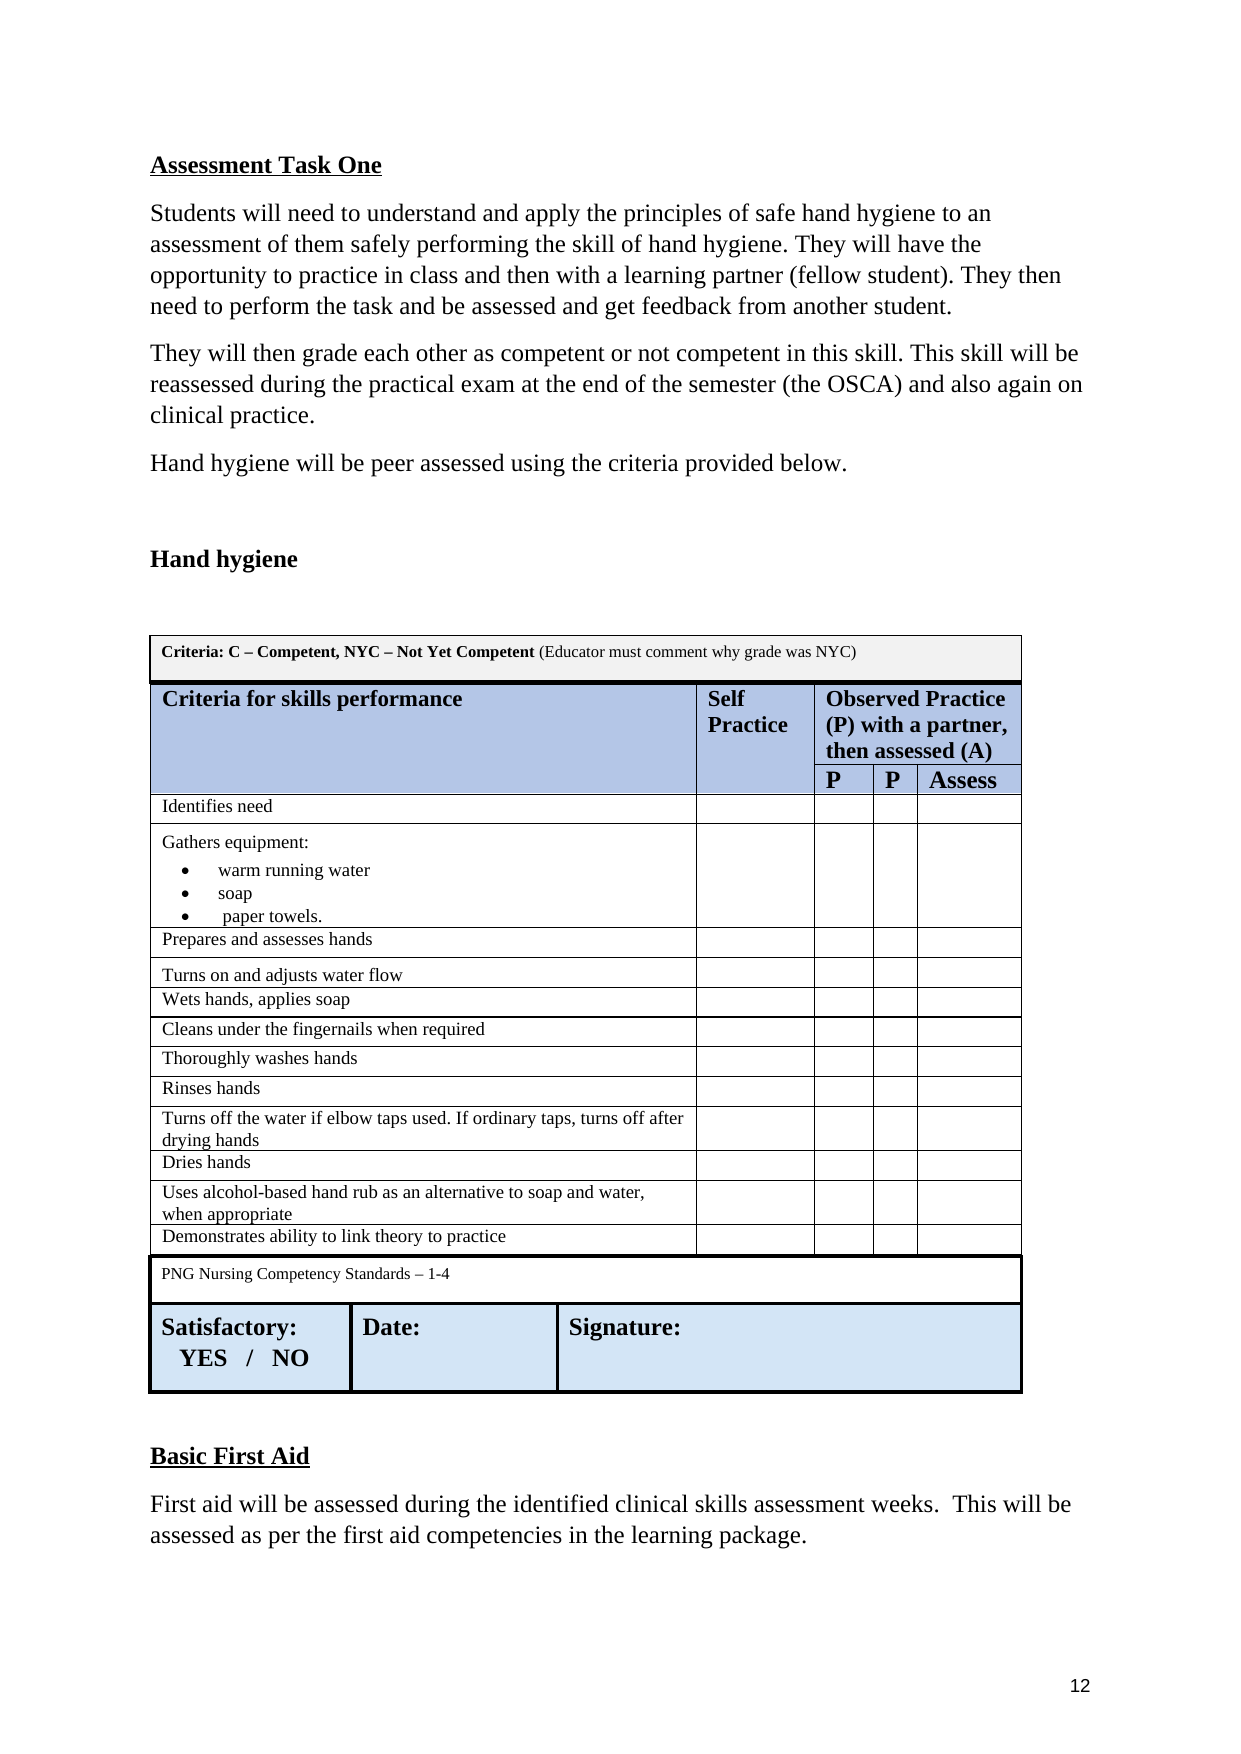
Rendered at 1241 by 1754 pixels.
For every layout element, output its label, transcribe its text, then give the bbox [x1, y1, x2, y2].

table_cell [815, 958, 873, 987]
table_cell [697, 958, 814, 987]
table_cell [815, 1047, 873, 1076]
table_cell Turns off the water if elbow taps used. If ordinary taps, turns off after drying hands [151, 1107, 696, 1150]
table_cell [874, 1151, 917, 1180]
table_cell Thoroughly washes hands [151, 1047, 696, 1076]
table_cell [697, 795, 814, 823]
text Students will need to understand and apply the principles of safe hand hygiene to an assessment of them safely performing the skill of hand hygiene. They will have the opportunity to practice in class and then with a learning partner (fellow student). They then need to perform the task and be assessed and get feedback from another student. [150, 198, 1090, 319]
text Assessment Task One [150, 150, 1090, 179]
table_cell Gathers equipment: warm running water soap paper towels. [151, 824, 696, 927]
table_cell [918, 988, 1021, 1016]
table_cell [918, 928, 1021, 957]
table_cell Wets hands, applies soap [151, 988, 696, 1016]
table_cell Dries hands [151, 1151, 696, 1180]
table_cell Assess [918, 765, 1021, 793]
table_cell Prepares and assesses hands [151, 928, 696, 957]
table_cell [874, 1077, 917, 1106]
table_cell [874, 928, 917, 957]
table_cell [697, 1018, 814, 1046]
table_cell [874, 1018, 917, 1046]
table_cell [815, 988, 873, 1016]
table_cell [697, 824, 814, 927]
table_cell [815, 1107, 873, 1150]
table_cell [815, 1225, 873, 1254]
text Hand hygiene will be peer assessed using the criteria provided below. [150, 448, 1090, 477]
table_cell [874, 1047, 917, 1076]
table_cell [918, 824, 1021, 927]
table_cell [697, 928, 814, 957]
table_cell [874, 988, 917, 1016]
table_cell P [815, 765, 873, 793]
text Basic First Aid [150, 1441, 1090, 1470]
table_cell [697, 1181, 814, 1224]
table_cell [815, 1151, 873, 1180]
table_cell [815, 1077, 873, 1106]
text First aid will be assessed during the identified clinical skills assessment weeks. This will be assessed as per the first aid competencies in the learning package. [150, 1489, 1090, 1549]
table_cell [918, 795, 1021, 823]
subtitle Hand hygiene [150, 544, 1090, 572]
table_cell [874, 795, 917, 823]
table_cell [697, 1225, 814, 1254]
table_cell [697, 1077, 814, 1106]
table_cell [815, 795, 873, 823]
table_cell [815, 1018, 873, 1046]
table_header Observed Practice (P) with a partner, then assessed (A) [815, 685, 1021, 764]
table_header Self Practice [697, 685, 814, 793]
table_cell Identifies need [151, 795, 696, 823]
table_cell Signature: [559, 1305, 1020, 1390]
table_cell Uses alcohol-based hand rub as an alternative to soap and water, when appropriate [151, 1181, 696, 1224]
table_cell Rinses hands [151, 1077, 696, 1106]
text They will then grade each other as competent or not competent in this skill. This skill will be reassessed during the practical exam at the end of the semester (the OSCA) and also again on clinical practice. [150, 338, 1090, 429]
table_cell [918, 1077, 1021, 1106]
table_cell Date: [353, 1305, 556, 1390]
table_cell Turns on and adjusts water flow [151, 958, 696, 987]
table_cell [815, 824, 873, 927]
table_header Criteria: C – Competent, NYC – Not Yet Competent (Educator must comment why grade was NYC) [151, 636, 1021, 680]
table_cell [918, 1018, 1021, 1046]
table_cell [918, 1225, 1021, 1254]
table_cell [918, 1181, 1021, 1224]
table_cell [874, 1225, 917, 1254]
table_cell [874, 1107, 917, 1150]
table_cell [874, 1181, 917, 1224]
table_cell [697, 988, 814, 1016]
table_header PNG Nursing Competency Standards – 1-4 [152, 1258, 1020, 1302]
table_cell [697, 1107, 814, 1150]
table_cell [918, 958, 1021, 987]
table_cell [815, 928, 873, 957]
table_cell [697, 1151, 814, 1180]
table_cell [697, 1047, 814, 1076]
table_cell [874, 958, 917, 987]
table_cell [918, 1107, 1021, 1150]
table_cell P [874, 765, 917, 793]
table_cell Satisfactory: YES / NO [152, 1305, 349, 1390]
table_cell Cleans under the fingernails when required [151, 1018, 696, 1046]
table_cell [918, 1151, 1021, 1180]
table_header Criteria for skills performance [151, 685, 696, 793]
table_cell [815, 1181, 873, 1224]
table_cell [918, 1047, 1021, 1076]
table_cell [874, 824, 917, 927]
table_cell Demonstrates ability to link theory to practice [151, 1225, 696, 1254]
